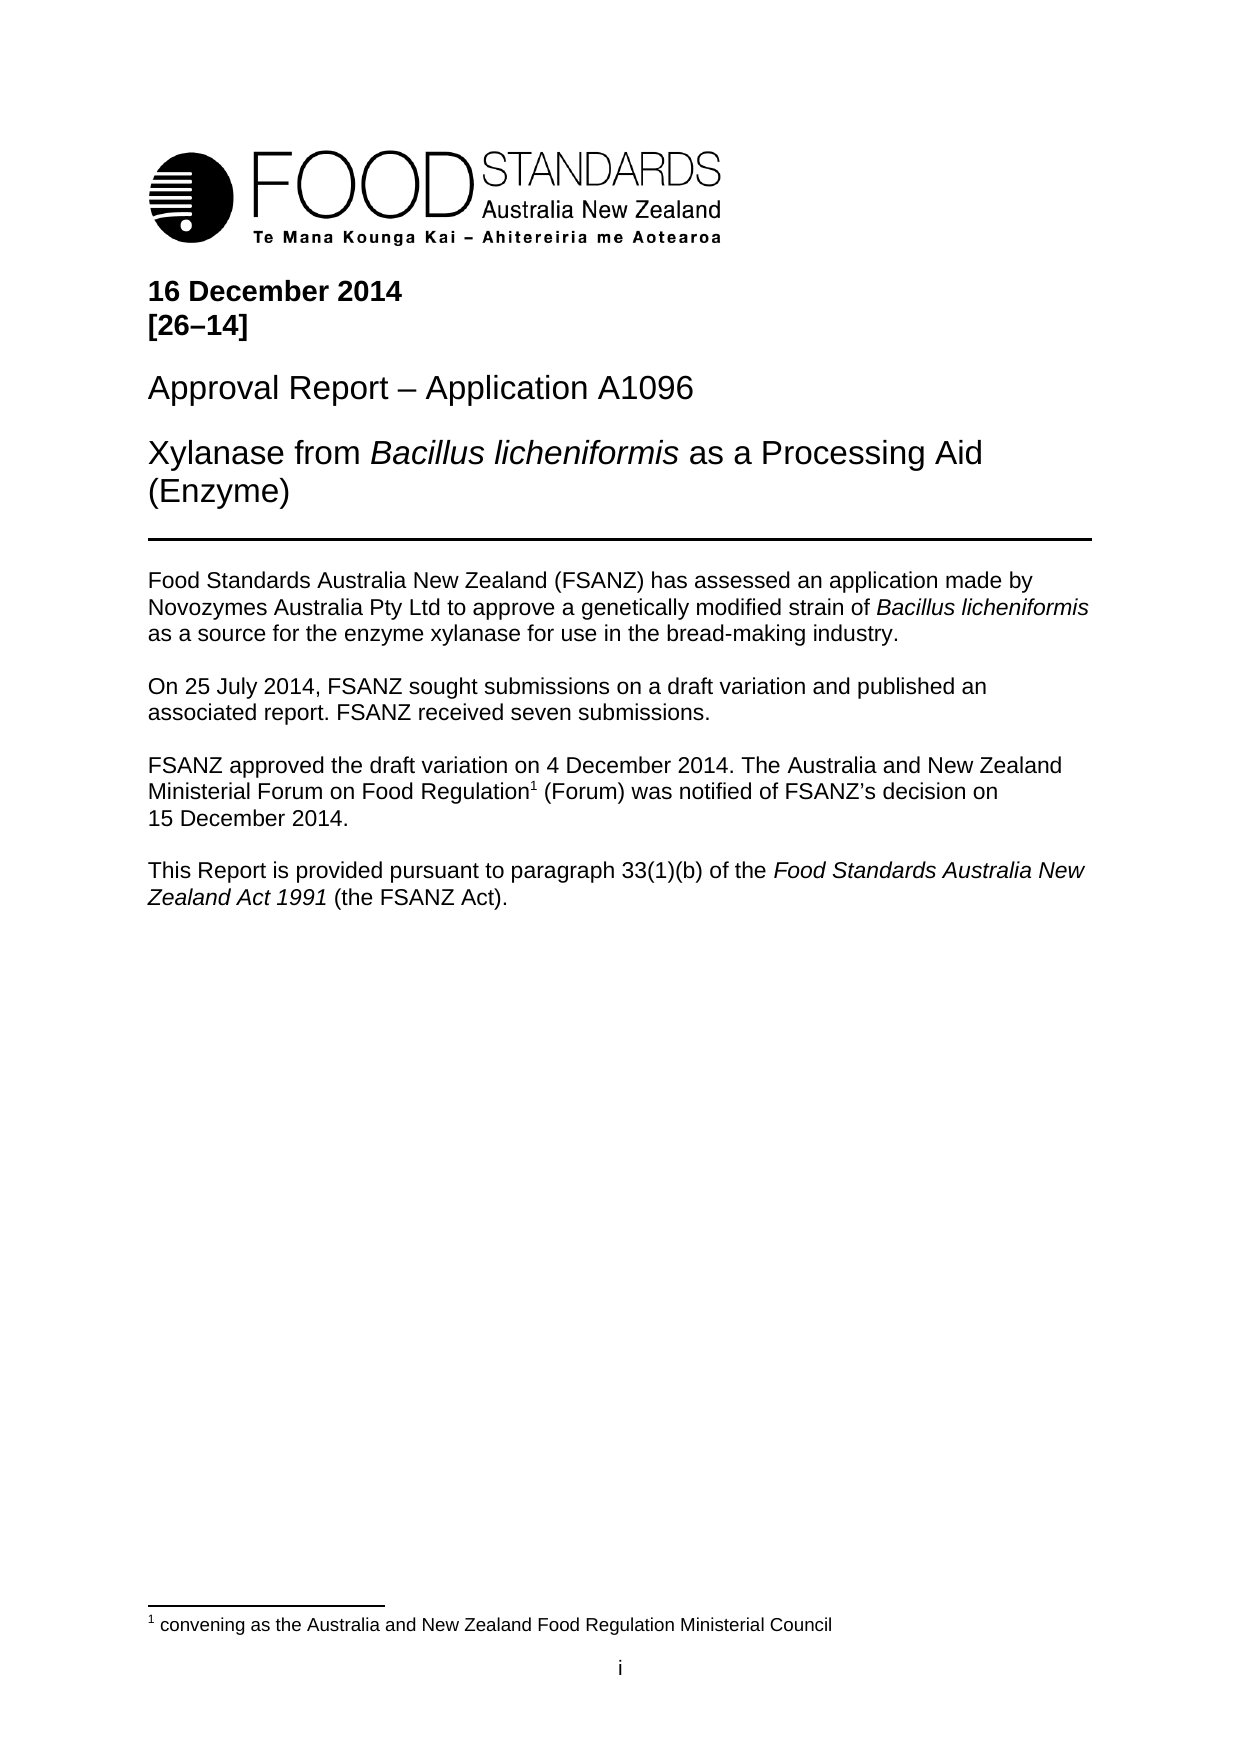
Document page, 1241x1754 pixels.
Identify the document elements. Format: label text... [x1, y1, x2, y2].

text 16 December 2014 [148, 274, 1092, 308]
text Xylanase from Bacillus licheniformis as a Processing Aid (Enzyme) [148, 433, 1092, 509]
text Food Standards Australia New Zealand (FSANZ) has assessed an application made by Novozymes Australia Pty Ltd to approve a genetically modified strain of Bacillus licheniformis as a source for the enzyme xylanase for use in the bread-making industry. [148, 567, 1092, 647]
picture [147, 147, 722, 249]
text [26–14] [148, 308, 1092, 342]
text This Report is provided pursuant to paragraph 33(1)(b) of the Food Standards Australia New Zealand Act 1991 (the FSANZ Act). [148, 857, 1092, 910]
title Approval Report – Application A1096 [148, 368, 1092, 406]
text FSANZ approved the draft variation on 4 December 2014. The Australia and New Zealand Ministerial Forum on Food Regulation (Forum) was notified of FSANZ’s decision on [148, 752, 1092, 805]
text 15 December 2014. [148, 805, 1092, 831]
text On 25 July 2014, FSANZ sought submissions on a draft variation and published an associated report. FSANZ received seven submissions. [148, 673, 1092, 726]
